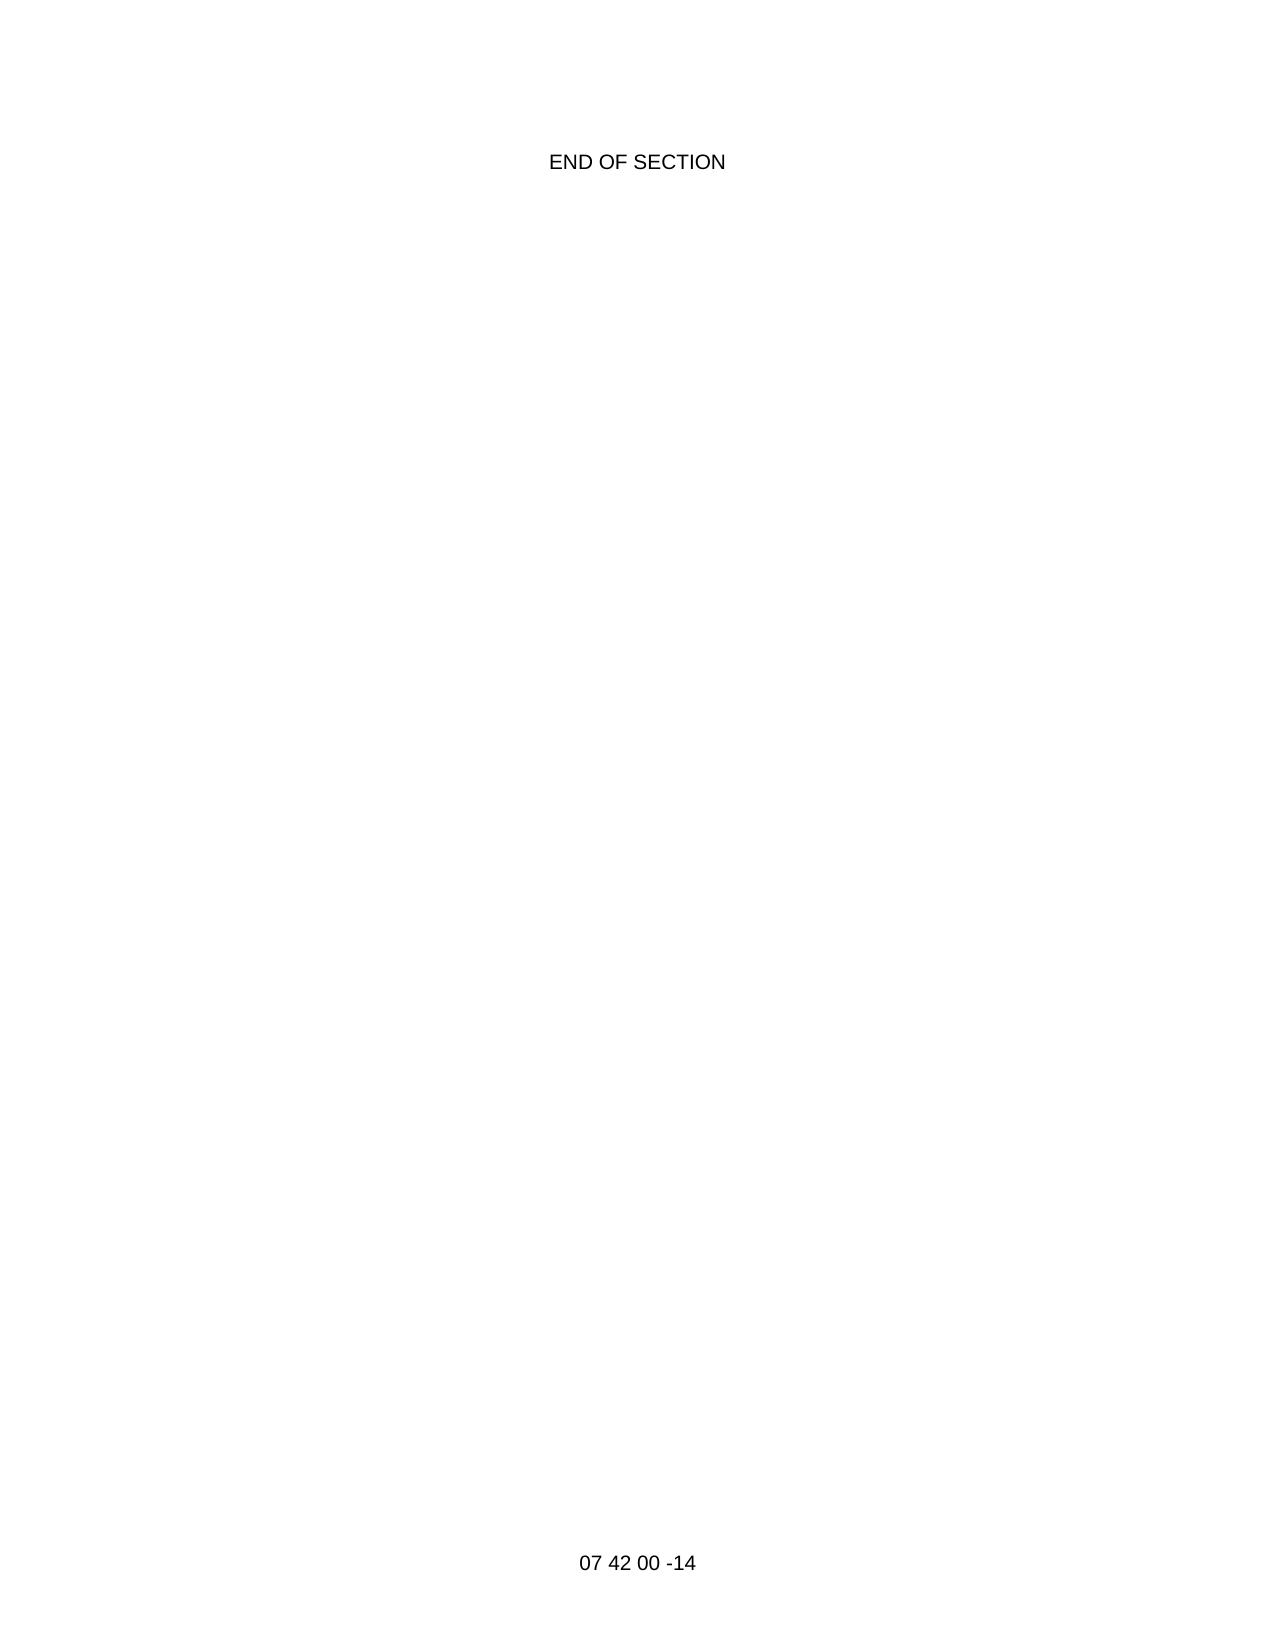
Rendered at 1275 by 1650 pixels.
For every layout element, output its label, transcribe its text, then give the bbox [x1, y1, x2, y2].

text END OF SECTION [150, 150, 1125, 174]
